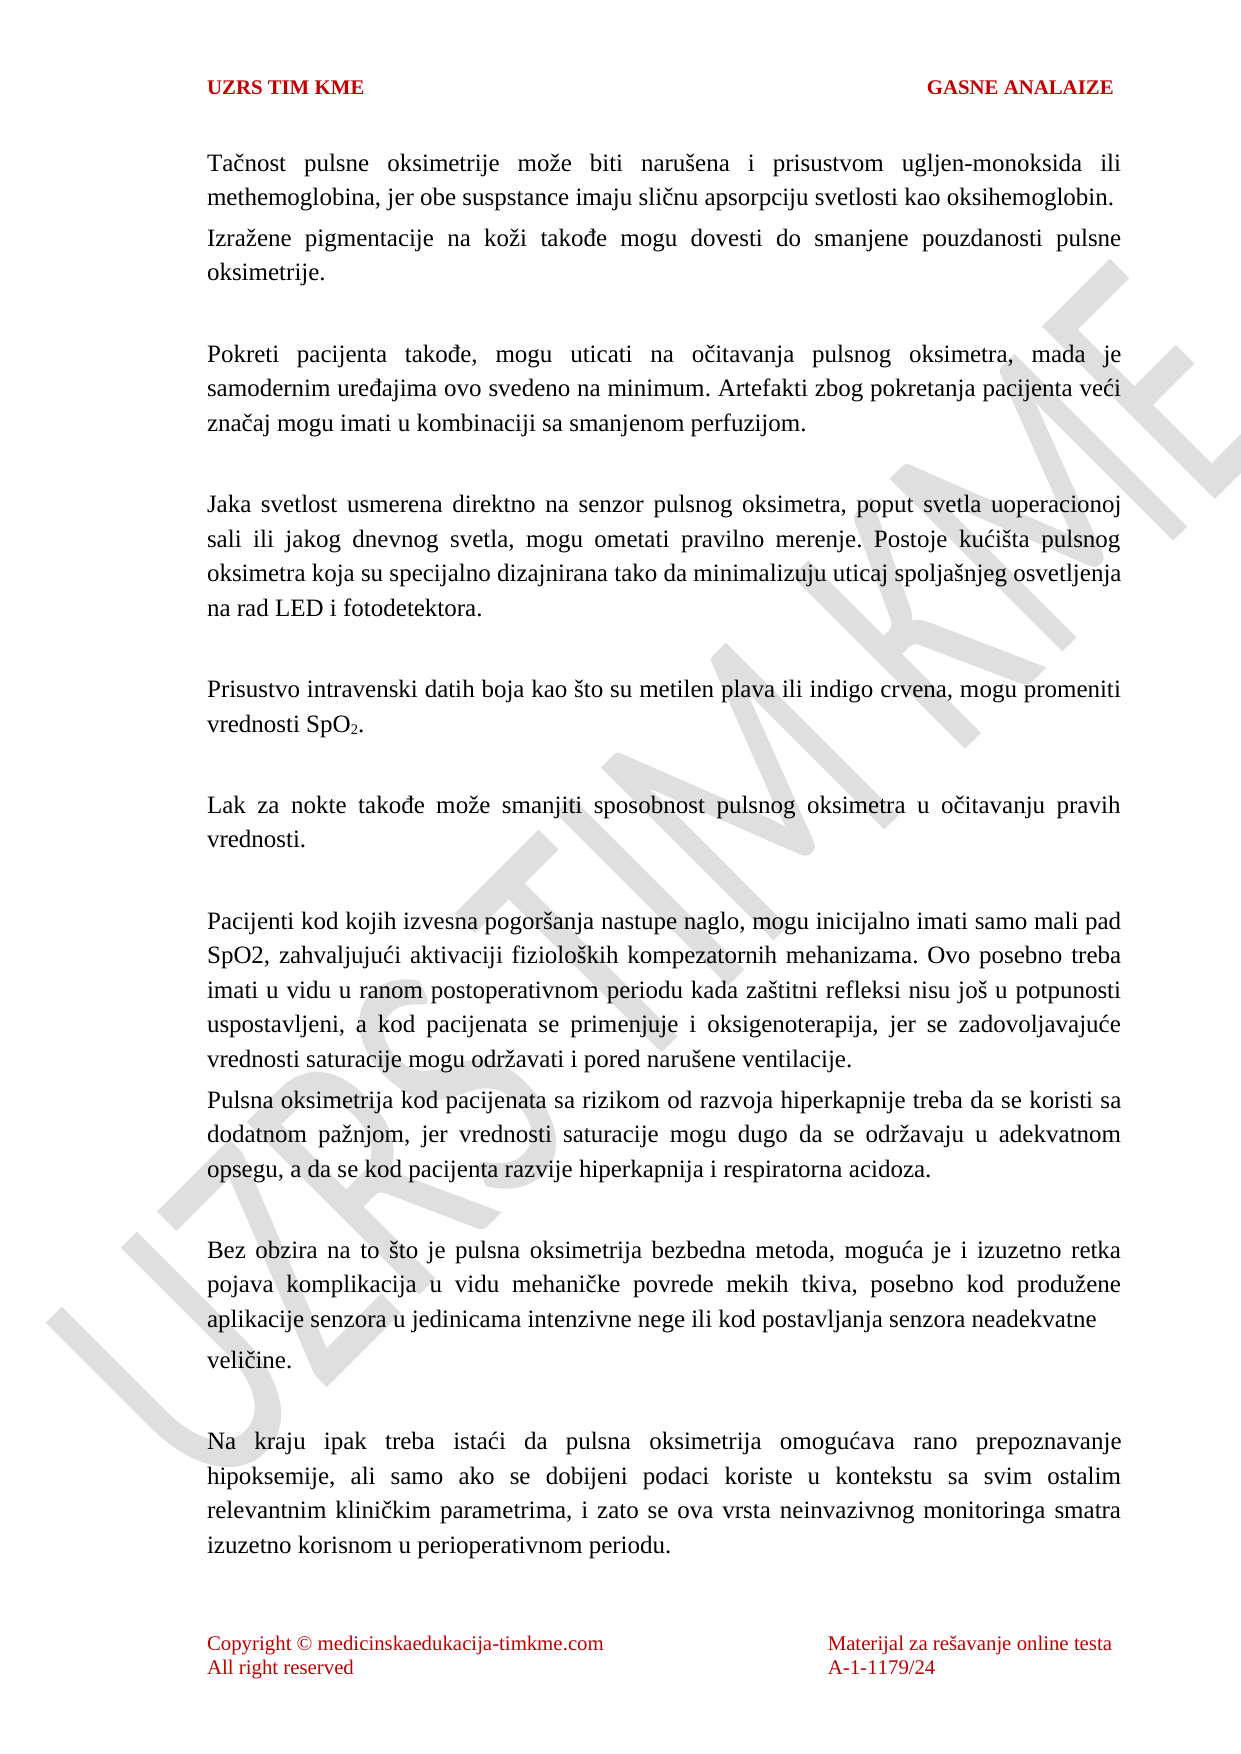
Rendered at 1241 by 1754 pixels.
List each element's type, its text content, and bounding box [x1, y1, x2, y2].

text Jaka svetlost usmerena direktno na senzor pulsnog oksimetra, poput svetla uoperacionoj sali ili jakog dnevnog svetla, mogu ometati pravilno merenje. Postoje kućišta pulsnog oksimetra koja su specijalno dizajnirana tako da minimalizuju uticaj spoljašnjeg osvetljenja na rad LED i fotodetektora. [207, 489, 1122, 621]
text Pulsna oksimetrija kod pacijenata sa rizikom od razvoja hiperkapnije treba da se koristi sa dodatnom pažnjom, jer vrednosti saturacije mogu dugo da se održavaju u adekvatnom opsegu, a da se kod pacijenta razvije hiperkapnija i respiratorna acidoza. [207, 1085, 1122, 1182]
text Bez obzira na to što je pulsna oksimetrija bezbedna metoda, moguća je i izuzetno retka pojava komplikacija u vidu mehaničke povrede mekih tkiva, posebno kod produžene aplikacije senzora u jedinicama intenzivne nege ili kod postavljanja senzora neadekvatne [207, 1235, 1122, 1333]
text Prisustvo intravenski datih boja kao što su metilen plava ili indigo crvena, mogu promeniti vrednosti SpO2. [207, 674, 1122, 737]
text Tačnost pulsne oksimetrije može biti narušena i prisustvom ugljen-monoksida ili methemoglobina, jer obe suspstance imaju sličnu apsorpciju svetlosti kao oksihemoglobin. [207, 148, 1122, 211]
text Pokreti pacijenta takođe, mogu uticati na očitavanja pulsnog oksimetra, mada je samodernim uređajima ovo svedeno na minimum. Artefakti zbog pokretanja pacijenta veći značaj mogu imati u kombinaciji sa smanjenom perfuzijom. [207, 339, 1122, 437]
text Na kraju ipak treba istaći da pulsna oksimetrija omogućava rano prepoznavanje hipoksemije, ali samo ako se dobijeni podaci koriste u kontekstu sa svim ostalim relevantnim kliničkim parametrima, i zato se ova vrsta neinvazivnog monitoringa smatra izuzetno korisnom u perioperativnom periodu. [207, 1426, 1122, 1558]
text Izražene pigmentacije na koži takođe mogu dovesti do smanjene pouzdanosti pulsne oksimetrije. [207, 223, 1122, 286]
text Lak za nokte takođe može smanjiti sposobnost pulsnog oksimetra u očitavanju pravih vrednosti. [207, 790, 1122, 853]
text Pacijenti kod kojih izvesna pogoršanja nastupe naglo, mogu inicijalno imati samo mali pad SpO2, zahvaljujući aktivaciji fizioloških kompezatornih mehanizama. Ovo posebno treba imati u vidu u ranom postoperativnom periodu kada zaštitni refleksi nisu još u potpunosti uspostavljeni, a kod pacijenata se primenjuje i oksigenoterapija, jer se zadovoljavajuće vrednosti saturacije mogu održavati i pored narušene ventilacije. [207, 906, 1122, 1073]
text veličine. [207, 1345, 1122, 1373]
